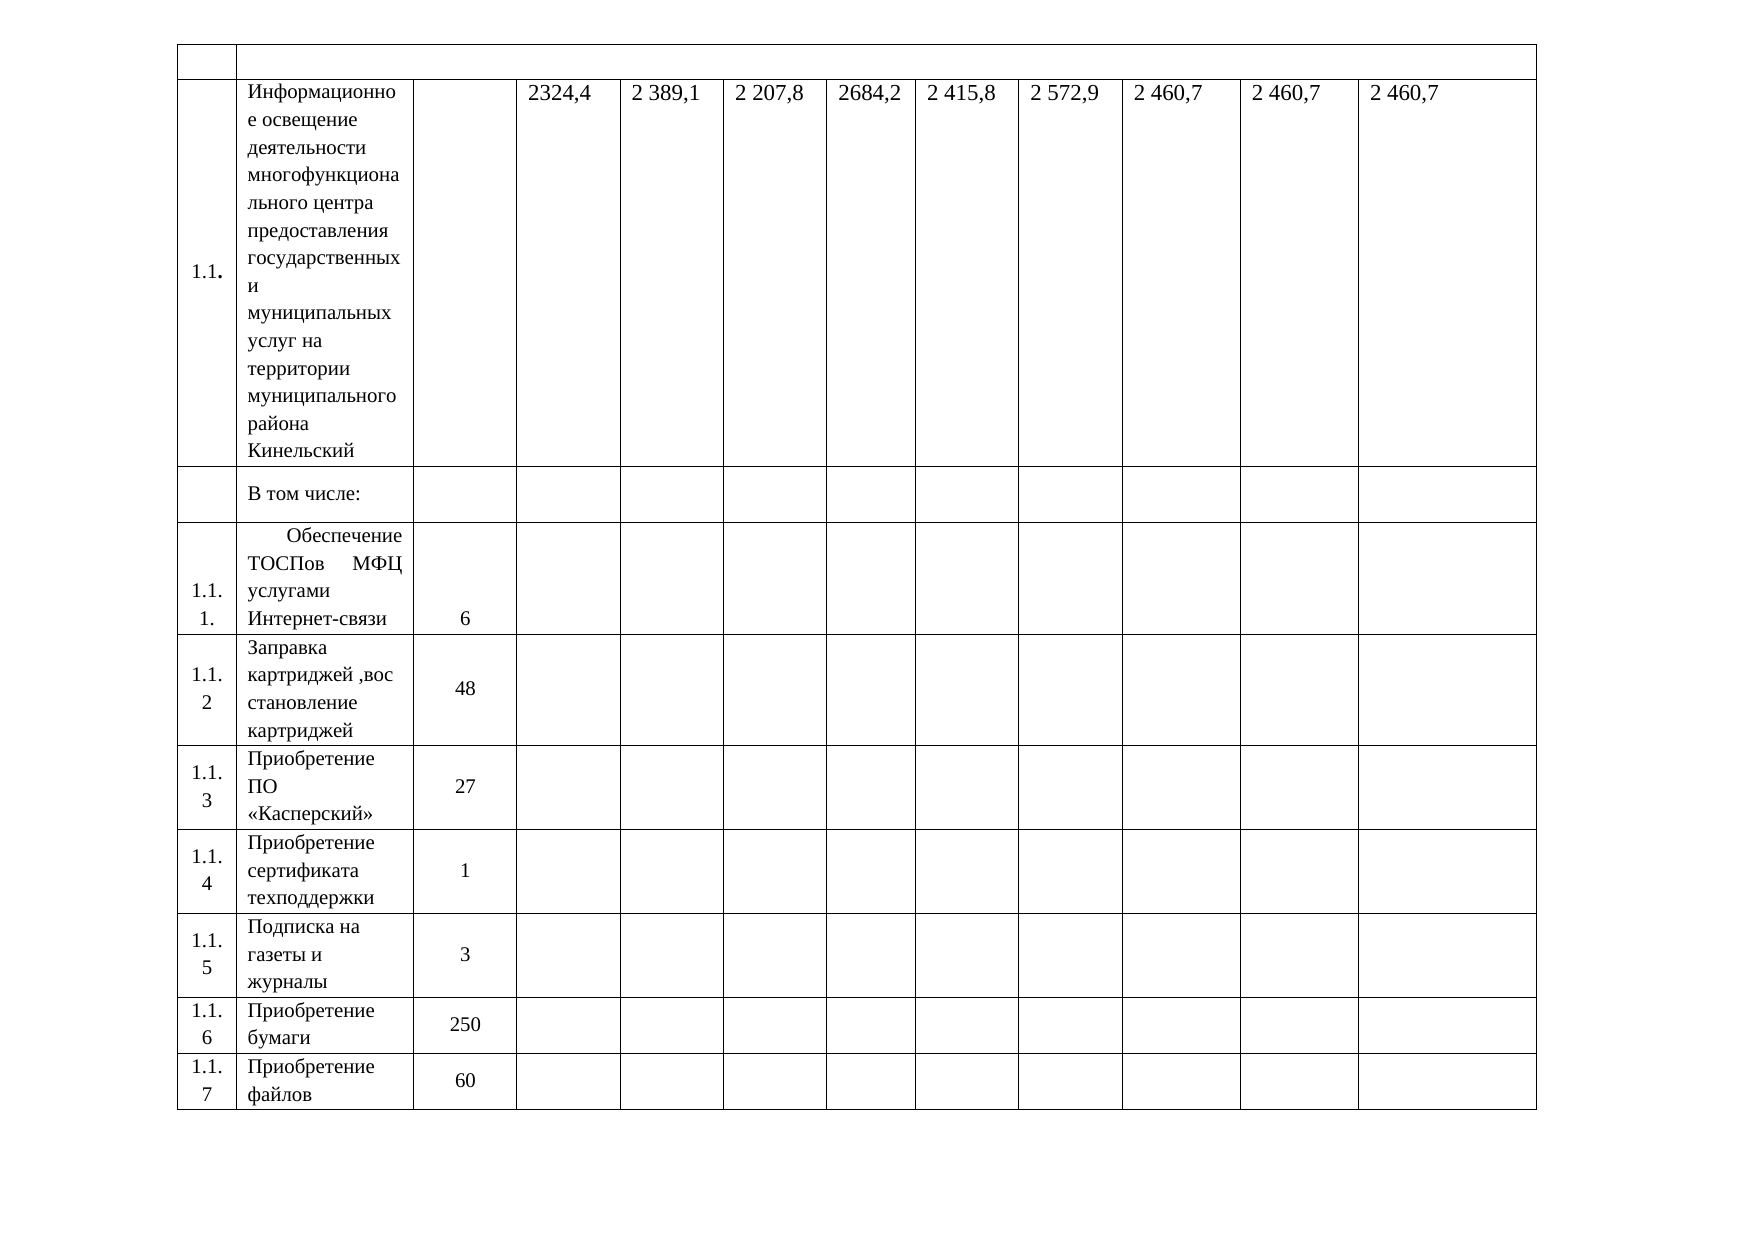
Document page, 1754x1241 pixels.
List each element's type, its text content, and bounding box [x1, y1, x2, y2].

table_cell [1359, 746, 1536, 829]
table_cell [1019, 746, 1122, 829]
table_cell [1123, 830, 1240, 913]
table_cell Приобретение файлов [237, 1054, 413, 1109]
table_cell 1.1.2 [178, 635, 236, 745]
table_cell [414, 80, 516, 466]
table_cell [1359, 914, 1536, 997]
table_cell [517, 914, 620, 997]
table_cell [1359, 523, 1536, 634]
table_cell [827, 467, 915, 522]
table_cell [827, 523, 915, 634]
table_cell [1241, 998, 1358, 1053]
table_cell [724, 635, 826, 745]
table_cell [1241, 746, 1358, 829]
table_cell [1019, 523, 1122, 634]
table_cell [517, 523, 620, 634]
table_cell [827, 830, 915, 913]
table_cell [1019, 998, 1122, 1053]
table_cell [916, 998, 1018, 1053]
table_cell [916, 1054, 1018, 1109]
table_cell [517, 467, 620, 522]
table_cell [724, 746, 826, 829]
table_cell [1123, 1054, 1240, 1109]
table_cell [1241, 635, 1358, 745]
table_cell 60 [414, 1054, 516, 1109]
table_cell [724, 523, 826, 634]
table_cell [1019, 1054, 1122, 1109]
table_cell [621, 914, 723, 997]
table_cell [827, 998, 915, 1053]
table_cell [724, 467, 826, 522]
table_cell [1123, 467, 1240, 522]
table_cell [1019, 830, 1122, 913]
table_cell [178, 467, 236, 522]
table_cell [621, 635, 723, 745]
table_cell [916, 914, 1018, 997]
table_cell [724, 914, 826, 997]
table_cell [827, 1054, 915, 1109]
table_cell 6 [414, 523, 516, 634]
table_cell 48 [414, 635, 516, 745]
table_cell [827, 746, 915, 829]
table_cell [1359, 830, 1536, 913]
table_cell 2 207,8 [724, 80, 826, 466]
table_cell [724, 998, 826, 1053]
table_cell [1123, 998, 1240, 1053]
table_cell [517, 746, 620, 829]
table_cell [621, 998, 723, 1053]
table_cell 2 572,9 [1019, 80, 1122, 466]
table_cell [1241, 523, 1358, 634]
table_cell [724, 1054, 826, 1109]
table_cell 2684,2 [827, 80, 915, 466]
table_cell [827, 635, 915, 745]
table_cell [916, 467, 1018, 522]
table_cell 2 389,1 [621, 80, 723, 466]
table_cell [621, 1054, 723, 1109]
table_cell 2 460,7 [1359, 80, 1536, 466]
table_cell 2324,4 [517, 80, 620, 466]
table_cell 1 [414, 830, 516, 913]
table_cell 1.1.3 [178, 746, 236, 829]
table_cell [517, 635, 620, 745]
table_cell [827, 914, 915, 997]
table_cell [916, 635, 1018, 745]
table_cell [621, 467, 723, 522]
table_cell [1123, 746, 1240, 829]
table_cell [517, 1054, 620, 1109]
table_cell [1123, 914, 1240, 997]
table_cell 1.1.7 [178, 1054, 236, 1109]
table_cell Приобретение сертификата техподдержки [237, 830, 413, 913]
table_cell [621, 746, 723, 829]
table_cell [916, 523, 1018, 634]
table_cell [621, 830, 723, 913]
table_cell [1359, 998, 1536, 1053]
table_cell В том числе: [237, 467, 413, 522]
table_cell [517, 830, 620, 913]
table_cell [1123, 635, 1240, 745]
table_cell [1241, 830, 1358, 913]
table_cell 1.1.6 [178, 998, 236, 1053]
table_cell 27 [414, 746, 516, 829]
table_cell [237, 45, 1536, 78]
table_cell [517, 998, 620, 1053]
table_cell [1123, 523, 1240, 634]
table_cell 1.1.4 [178, 830, 236, 913]
table_cell Приобретение бумаги [237, 998, 413, 1053]
table_cell 2 460,7 [1123, 80, 1240, 466]
table_cell Заправка картриджей ,восстановление картриджей [237, 635, 413, 745]
table_cell [1359, 1054, 1536, 1109]
table_cell [1019, 914, 1122, 997]
table_cell [724, 830, 826, 913]
table_cell Приобретение ПО «Касперский» [237, 746, 413, 829]
table_cell [916, 830, 1018, 913]
table_cell [1241, 1054, 1358, 1109]
table_cell Обеспечение ТОСПов МФЦ услугами Интернет-связи [237, 523, 413, 634]
table_cell 1.1. [178, 80, 236, 466]
table_cell [1241, 467, 1358, 522]
table_cell 2 460,7 [1241, 80, 1358, 466]
table_cell 1.1.5 [178, 914, 236, 997]
table_cell [621, 523, 723, 634]
table_cell [414, 467, 516, 522]
table_cell [1359, 467, 1536, 522]
table_cell 1 [178, 45, 236, 78]
table_cell [1359, 635, 1536, 745]
table_cell [1019, 467, 1122, 522]
table_cell 2 415,8 [916, 80, 1018, 466]
table_cell 1.1.1. [178, 523, 236, 634]
table_cell [1019, 635, 1122, 745]
table_cell Подписка на газеты и журналы [237, 914, 413, 997]
table_cell [916, 746, 1018, 829]
table_cell 3 [414, 914, 516, 997]
table_cell 250 [414, 998, 516, 1053]
table_cell Информационное освещение деятельности многофункционального центра предоставления государственных и муниципальных услуг на территории муниципального района Кинельский [237, 80, 413, 466]
table_cell [1241, 914, 1358, 997]
